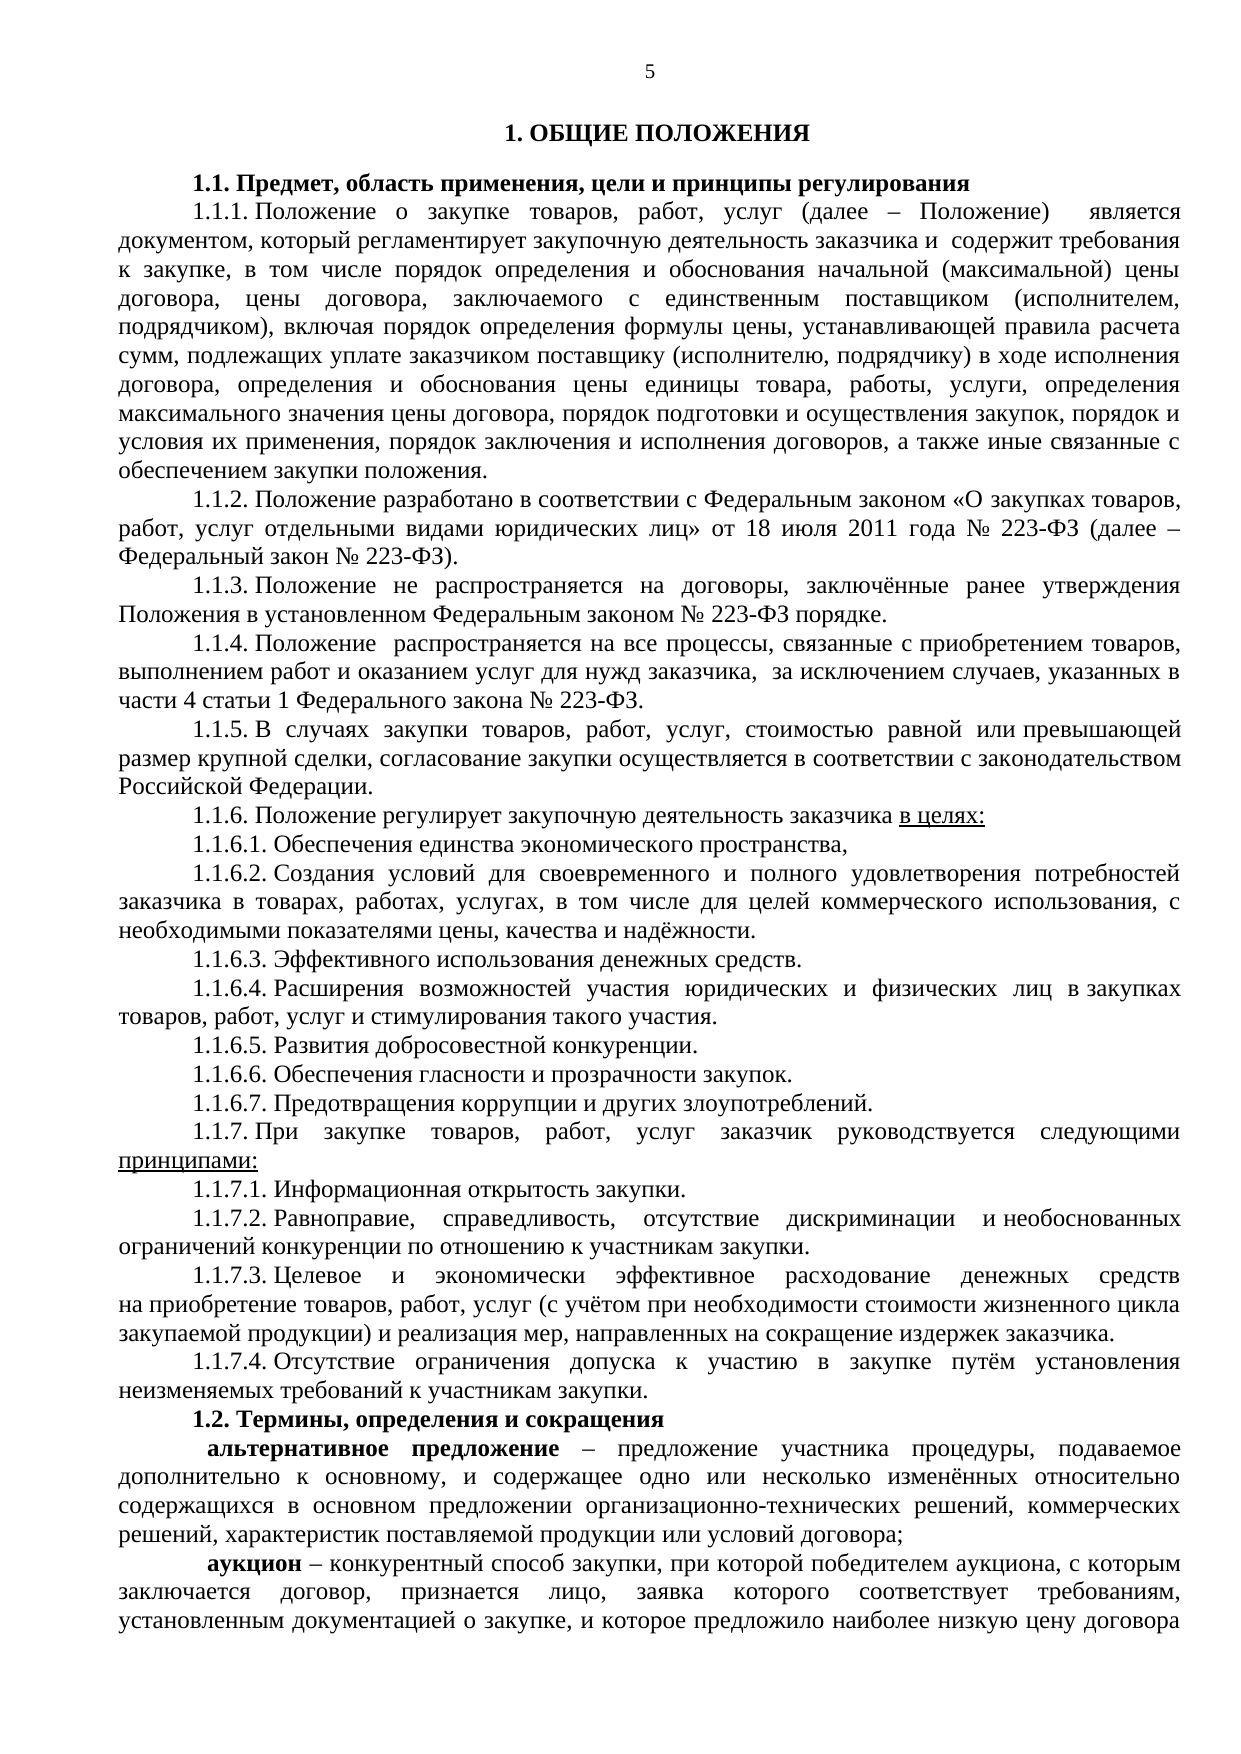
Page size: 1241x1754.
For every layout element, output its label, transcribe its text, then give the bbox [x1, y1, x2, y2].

list Положение распространяется на все процессы, связанные с приобретением товаров, выполнением работ и оказанием услуг для нужд заказчика, за исключением случаев, указанных в части 4 статьи 1 Федерального закона № 223-ФЗ. [118, 628, 1181, 714]
list Термины, определения и сокращения [118, 1404, 1181, 1433]
list Положение разработано в соответствии с Федеральным законом «О закупках товаров, работ, услуг отдельными видами юридических лиц» от 18 июля 2011 года № 223-ФЗ (далее – Федеральный закон № 223-ФЗ). [118, 484, 1181, 570]
list Равноправие, справедливость, отсутствие дискриминации и необоснованных ограничений конкуренции по отношению к участникам закупки. [118, 1203, 1181, 1260]
list Обеспечения гласности и прозрачности закупок. [118, 1059, 1181, 1088]
list Положение не распространяется на договоры, заключённые ранее утверждения Положения в установленном Федеральным законом № 223-ФЗ порядке. [118, 570, 1181, 628]
text альтернативное предложение – предложение участника процедуры, подаваемое дополнительно к основному, и содержащее одно или несколько изменённых относительно содержащихся в основном предложении организационно-технических решений, коммерческих решений, характеристик поставляемой продукции или условий договора; [118, 1433, 1181, 1548]
list Развития добросовестной конкуренции. [118, 1030, 1181, 1059]
list Отсутствие ограничения допуска к участию в закупке путём установления неизменяемых требований к участникам закупки. [118, 1346, 1181, 1404]
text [118, 1548, 1182, 1634]
list Создания условий для своевременного и полного удовлетворения потребностей заказчика в товарах, работах, услугах, в том числе для целей коммерческого использования, с необходимыми показателями цены, качества и надёжности. [118, 858, 1181, 944]
list При закупке товаров, работ, услуг заказчик руководствуется следующими принципами: [118, 1116, 1181, 1174]
list Предмет, область применения, цели и принципы регулирования [118, 168, 1181, 196]
list Предотвращения коррупции и других злоупотреблений. [118, 1088, 1181, 1116]
list Положение о закупке товаров, работ, услуг (далее – Положение) является документом, который регламентирует закупочную деятельность заказчика и содержит требования к закупке, в том числе порядок определения и обоснования начальной (максимальной) цены договора, цены договора, заключаемого с единственным поставщиком (исполнителем, подрядчиком), включая порядок определения формулы цены, устанавливающей правила расчета сумм, подлежащих уплате заказчиком поставщику (исполнителю, подрядчику) в ходе исполнения договора, определения и обоснования цены единицы товара, работы, услуги, определения максимального значения цены договора, порядок подготовки и осуществления закупок, порядок и условия их применения, порядок заключения и исполнения договоров, а также иные связанные с обеспечением закупки положения. [118, 196, 1181, 484]
list Положение регулирует закупочную деятельность заказчика в целях: [118, 800, 1181, 829]
list Обеспечения единства экономического пространства, [118, 829, 1181, 858]
list Эффективного использования денежных средств. [118, 944, 1181, 973]
list Расширения возможностей участия юридических и физических лиц в закупках товаров, работ, услуг и стимулирования такого участия. [118, 973, 1181, 1030]
list В случаях закупки товаров, работ, услуг, стоимостью равной или превышающей размер крупной сделки, согласование закупки осуществляется в соответствии с законодательством Российской Федерации. [118, 714, 1181, 800]
list Целевое и экономически эффективное расходование денежных средств на приобретение товаров, работ, услуг (с учётом при необходимости стоимости жизненного цикла закупаемой продукции) и реализация мер, направленных на сокращение издержек заказчика. [118, 1260, 1181, 1346]
subtitle ОБЩИЕ ПОЛОЖЕНИЯ [133, 118, 1181, 147]
list Информационная открытость закупки. [118, 1174, 1181, 1203]
